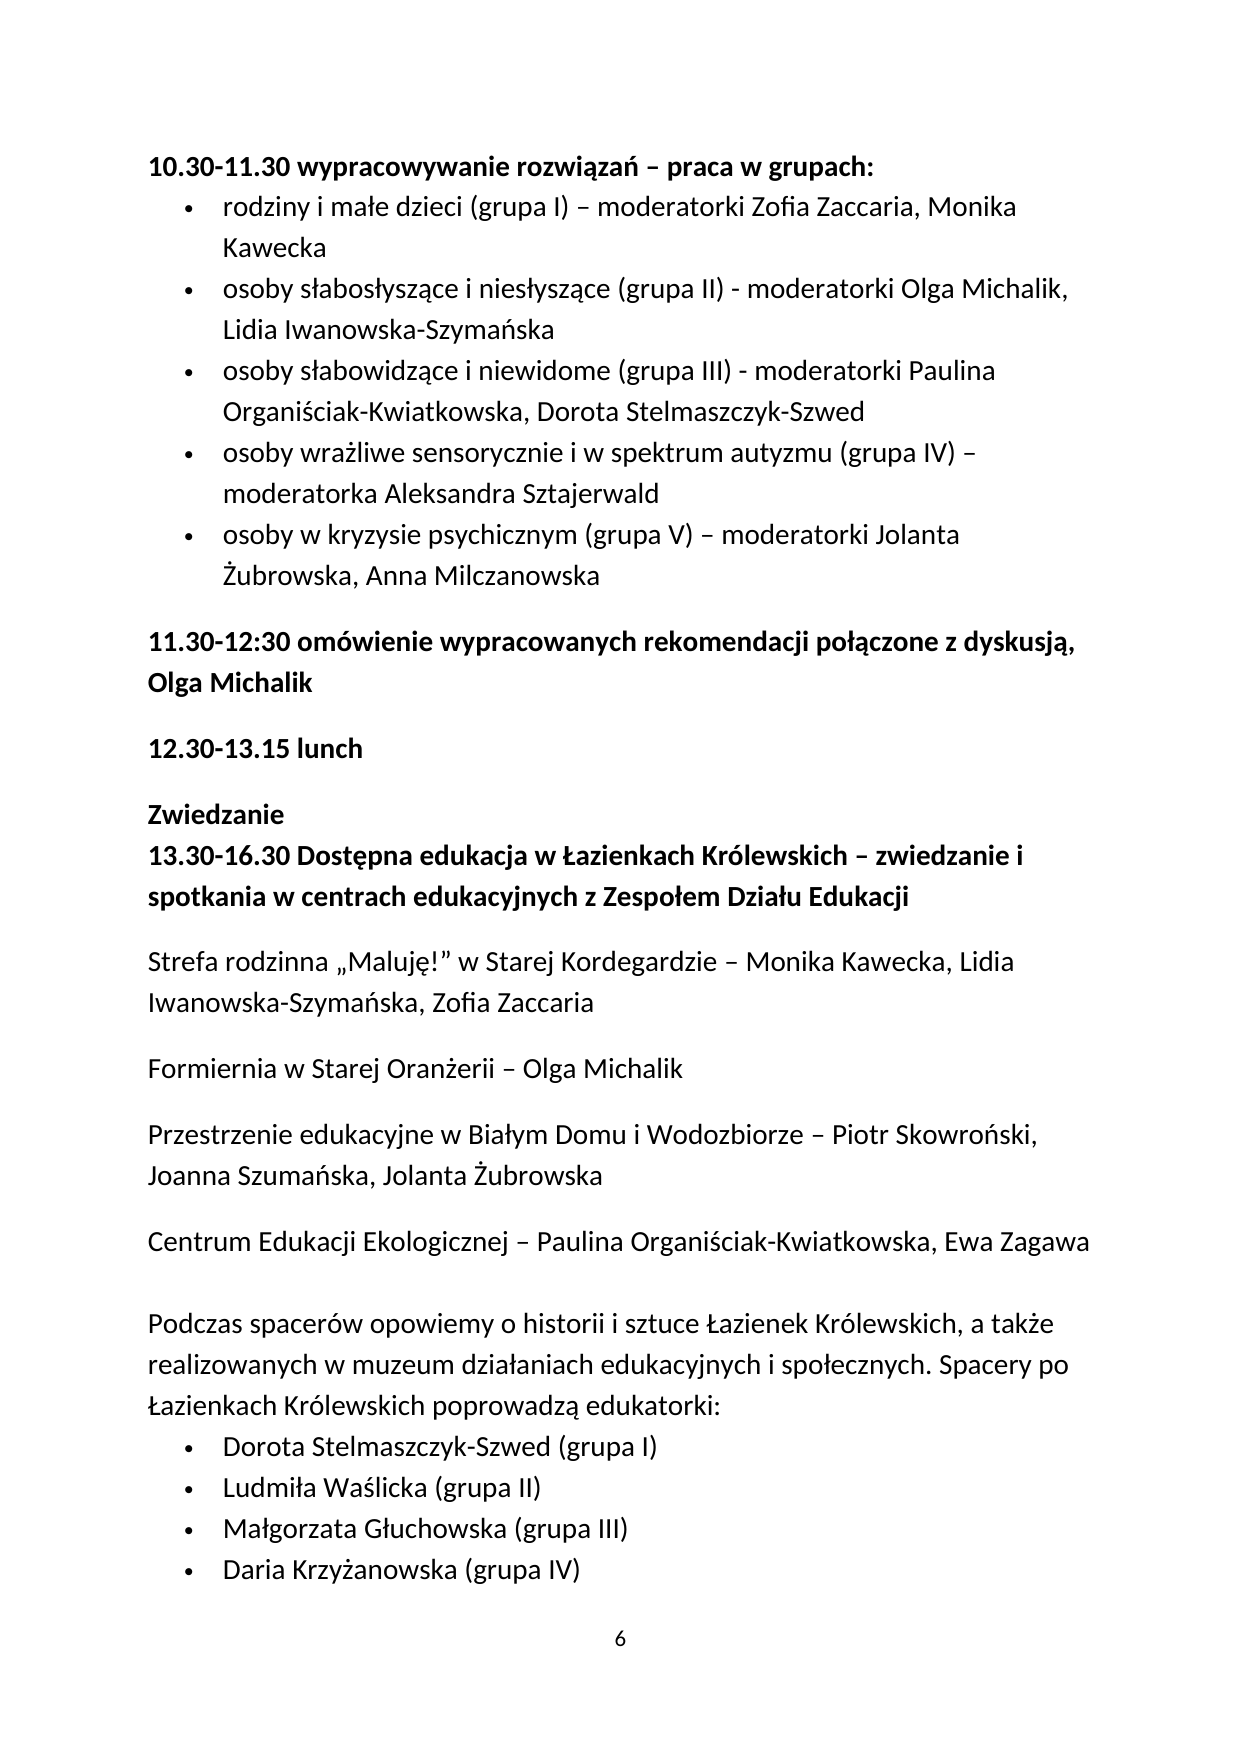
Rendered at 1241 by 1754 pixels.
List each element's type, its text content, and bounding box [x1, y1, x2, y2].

text Formiernia w Starej Oranżerii – Olga Michalik [148, 1050, 1093, 1086]
list osoby słabowidzące i niewidome (grupa III) - moderatorki Paulina Organiściak-Kwiatkowska, Dorota Stelmaszczyk-Szwed [185, 352, 1093, 429]
list Ludmiła Waślicka (grupa II) [185, 1469, 1093, 1504]
list Dorota Stelmaszczyk-Szwed (grupa I) [185, 1428, 1093, 1463]
list rodziny i małe dzieci (grupa I) – moderatorki Zofia Zaccaria, Monika Kawecka [185, 188, 1093, 265]
text 11.30-12:30 omówienie wypracowanych rekomendacji połączone z dyskusją, Olga Michalik [148, 623, 1093, 699]
list osoby słabosłyszące i niesłyszące (grupa II) - moderatorki Olga Michalik, Lidia Iwanowska-Szymańska [185, 270, 1093, 347]
text Zwiedzanie 13.30-16.30 Dostępna edukacja w Łazienkach Królewskich – zwiedzanie i spotkania w centrach edukacyjnych z Zespołem Działu Edukacji [148, 796, 1093, 913]
text Podczas spacerów opowiemy o historii i sztuce Łazienek Królewskich, a także realizowanych w muzeum działaniach edukacyjnych i społecznych. Spacery po Łazienkach Królewskich poprowadzą edukatorki: [148, 1305, 1093, 1423]
list Daria Krzyżanowska (grupa IV) [185, 1551, 1093, 1586]
list Małgorzata Głuchowska (grupa III) [185, 1510, 1093, 1545]
list osoby w kryzysie psychicznym (grupa V) – moderatorki Jolanta Żubrowska, Anna Milczanowska [185, 516, 1093, 593]
text Przestrzenie edukacyjne w Białym Domu i Wodozbiorze – Piotr Skowroński, Joanna Szumańska, Jolanta Żubrowska [148, 1116, 1093, 1193]
text 10.30-11.30 wypracowywanie rozwiązań – praca w grupach: [148, 148, 1093, 183]
text 12.30-13.15 lunch [148, 730, 1093, 765]
text Strefa rodzinna „Maluję!” w Starej Kordegardzie – Monika Kawecka, Lidia Iwanowska-Szymańska, Zofia Zaccaria [148, 943, 1093, 1020]
list osoby wrażliwe sensorycznie i w spektrum autyzmu (grupa IV) – moderatorka Aleksandra Sztajerwald [185, 434, 1093, 511]
text Centrum Edukacji Ekologicznej – Paulina Organiściak-Kwiatkowska, Ewa Zagawa [148, 1223, 1093, 1259]
